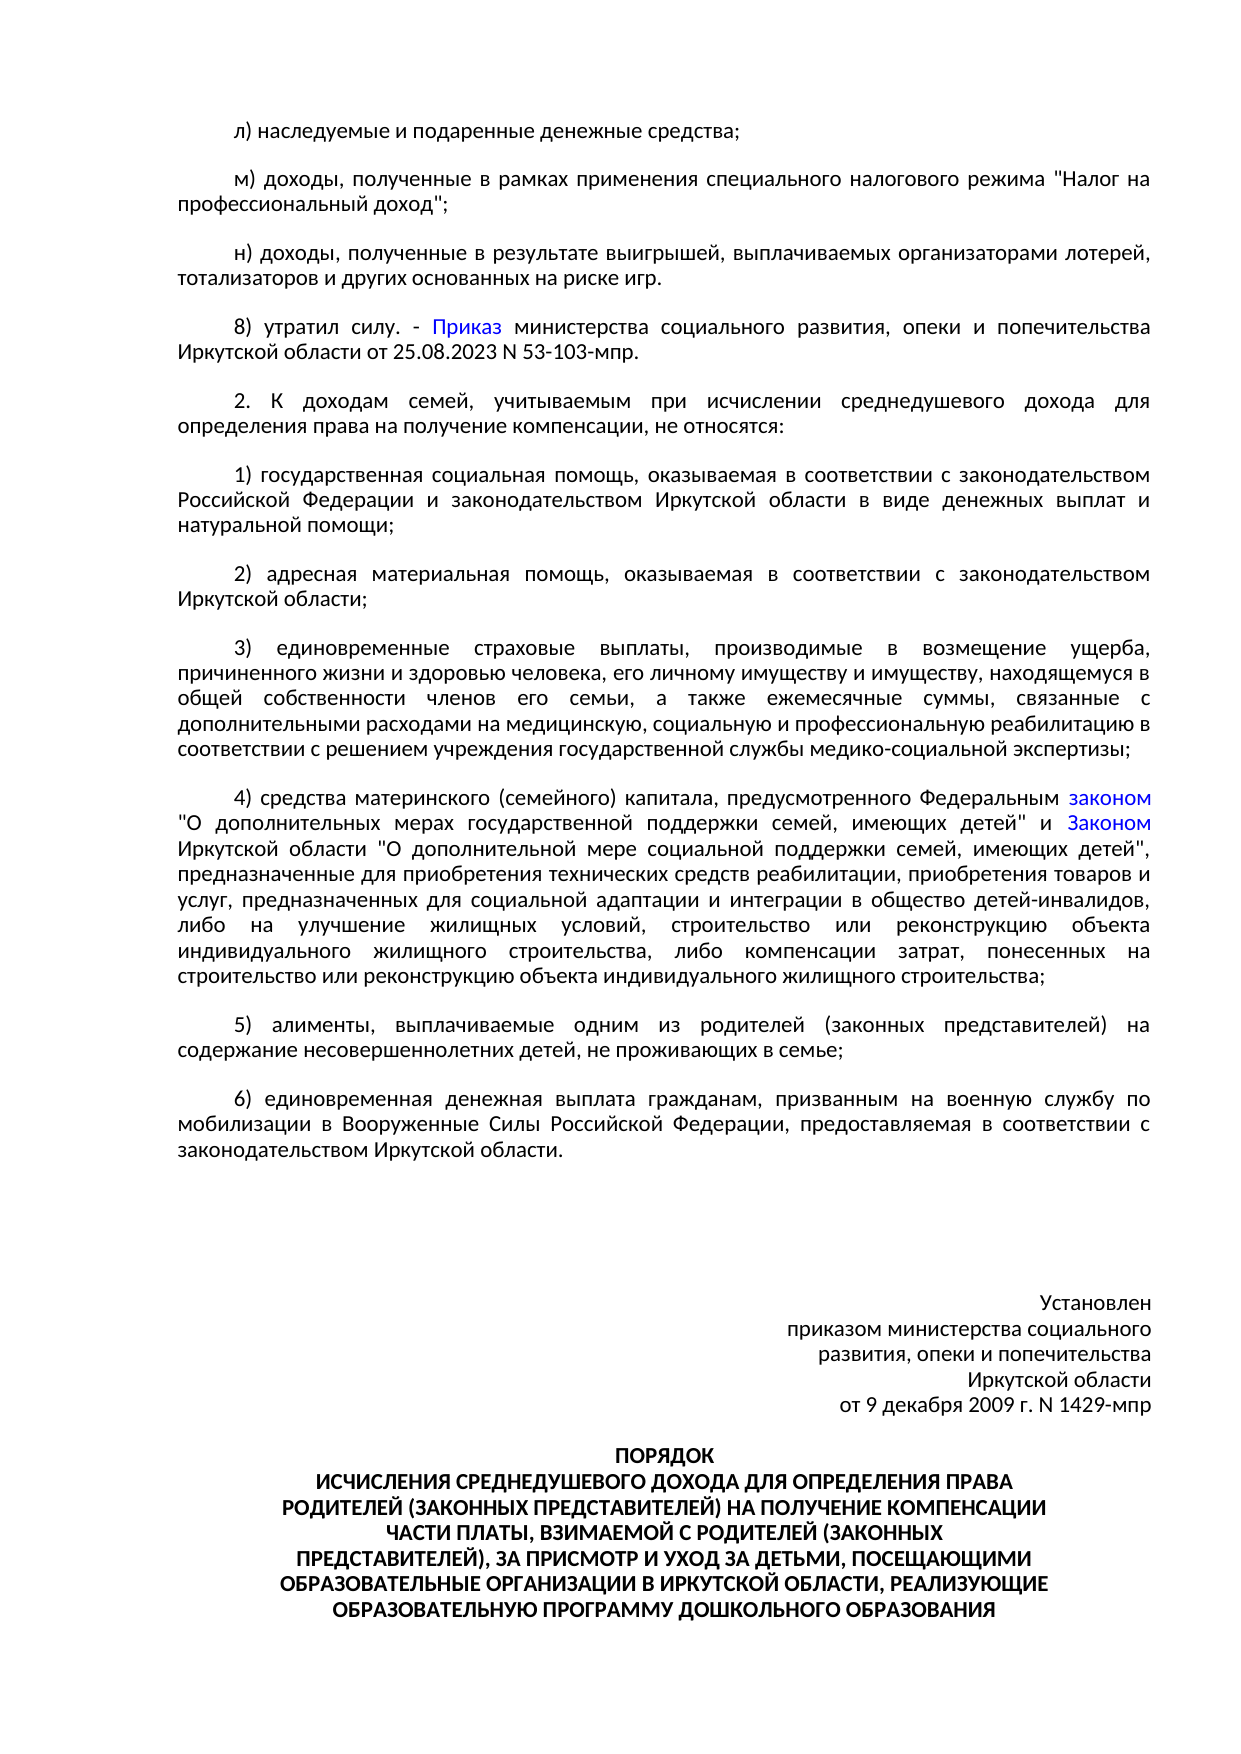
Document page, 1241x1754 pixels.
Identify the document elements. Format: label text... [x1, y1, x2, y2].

text приказом министерства социального [177, 1316, 1152, 1341]
text ПРЕДСТАВИТЕЛЕЙ), ЗА ПРИСМОТР И УХОД ЗА ДЕТЬМИ, ПОСЕЩАЮЩИМИ [177, 1546, 1152, 1571]
text 1) государственная социальная помощь, оказываемая в соответствии с законодательством Российской Федерации и законодательством Иркутской области в виде денежных выплат и натуральной помощи; [177, 462, 1152, 538]
text л) наследуемые и подаренные денежные средства; [177, 118, 1152, 143]
text 5) алименты, выплачиваемые одним из родителей (законных представителей) на содержание несовершеннолетних детей, не проживающих в семье; [177, 1012, 1152, 1063]
text ОБРАЗОВАТЕЛЬНУЮ ПРОГРАММУ ДОШКОЛЬНОГО ОБРАЗОВАНИЯ [177, 1597, 1152, 1622]
text ОБРАЗОВАТЕЛЬНЫЕ ОРГАНИЗАЦИИ В ИРКУТСКОЙ ОБЛАСТИ, РЕАЛИЗУЮЩИЕ [177, 1571, 1152, 1597]
text Установлен [177, 1291, 1152, 1316]
text 6) единовременная денежная выплата гражданам, призванным на военную службу по мобилизации в Вооруженные Силы Российской Федерации, предоставляемая в соответствии с законодательством Иркутской области. [177, 1086, 1152, 1163]
text ПОРЯДОК [177, 1444, 1152, 1469]
text 4) средства материнского (семейного) капитала, предусмотренного Федеральным законом "О дополнительных мерах государственной поддержки семей, имеющих детей" и Законом Иркутской области "О дополнительной мере социальной поддержки семей, имеющих детей", предназначенные для приобретения технических средств реабилитации, приобретения товаров и услуг, предназначенных для социальной адаптации и интеграции в общество детей-инвалидов, либо на улучшение жилищных условий, строительство или реконструкцию объекта индивидуального жилищного строительства, либо компенсации затрат, понесенных на строительство или реконструкцию объекта индивидуального жилищного строительства; [177, 786, 1152, 989]
text от 9 декабря 2009 г. N 1429-мпр [177, 1393, 1152, 1418]
text 8) утратил силу. - Приказ министерства социального развития, опеки и попечительства Иркутской области от 25.08.2023 N 53-103-мпр. [177, 314, 1152, 365]
text 2. К доходам семей, учитываемым при исчислении среднедушевого дохода для определения права на получение компенсации, не относятся: [177, 388, 1152, 439]
text 2) адресная материальная помощь, оказываемая в соответствии с законодательством Иркутской области; [177, 561, 1152, 612]
text н) доходы, полученные в результате выигрышей, выплачиваемых организаторами лотерей, тотализаторов и других основанных на риске игр. [177, 240, 1152, 291]
text Иркутской области [177, 1367, 1152, 1392]
text РОДИТЕЛЕЙ (ЗАКОННЫХ ПРЕДСТАВИТЕЛЕЙ) НА ПОЛУЧЕНИЕ КОМПЕНСАЦИИ [177, 1495, 1152, 1520]
text м) доходы, полученные в рамках применения специального налогового режима "Налог на профессиональный доход"; [177, 166, 1152, 217]
text 3) единовременные страховые выплаты, производимые в возмещение ущерба, причиненного жизни и здоровью человека, его личному имуществу и имуществу, находящемуся в общей собственности членов его семьи, а также ежемесячные суммы, связанные с дополнительными расходами на медицинскую, социальную и профессиональную реабилитацию в соответствии с решением учреждения государственной службы медико-социальной экспертизы; [177, 635, 1152, 763]
text развития, опеки и попечительства [177, 1342, 1152, 1367]
text ЧАСТИ ПЛАТЫ, ВЗИМАЕМОЙ С РОДИТЕЛЕЙ (ЗАКОННЫХ [177, 1520, 1152, 1546]
text ИСЧИСЛЕНИЯ СРЕДНЕДУШЕВОГО ДОХОДА ДЛЯ ОПРЕДЕЛЕНИЯ ПРАВА [177, 1469, 1152, 1494]
